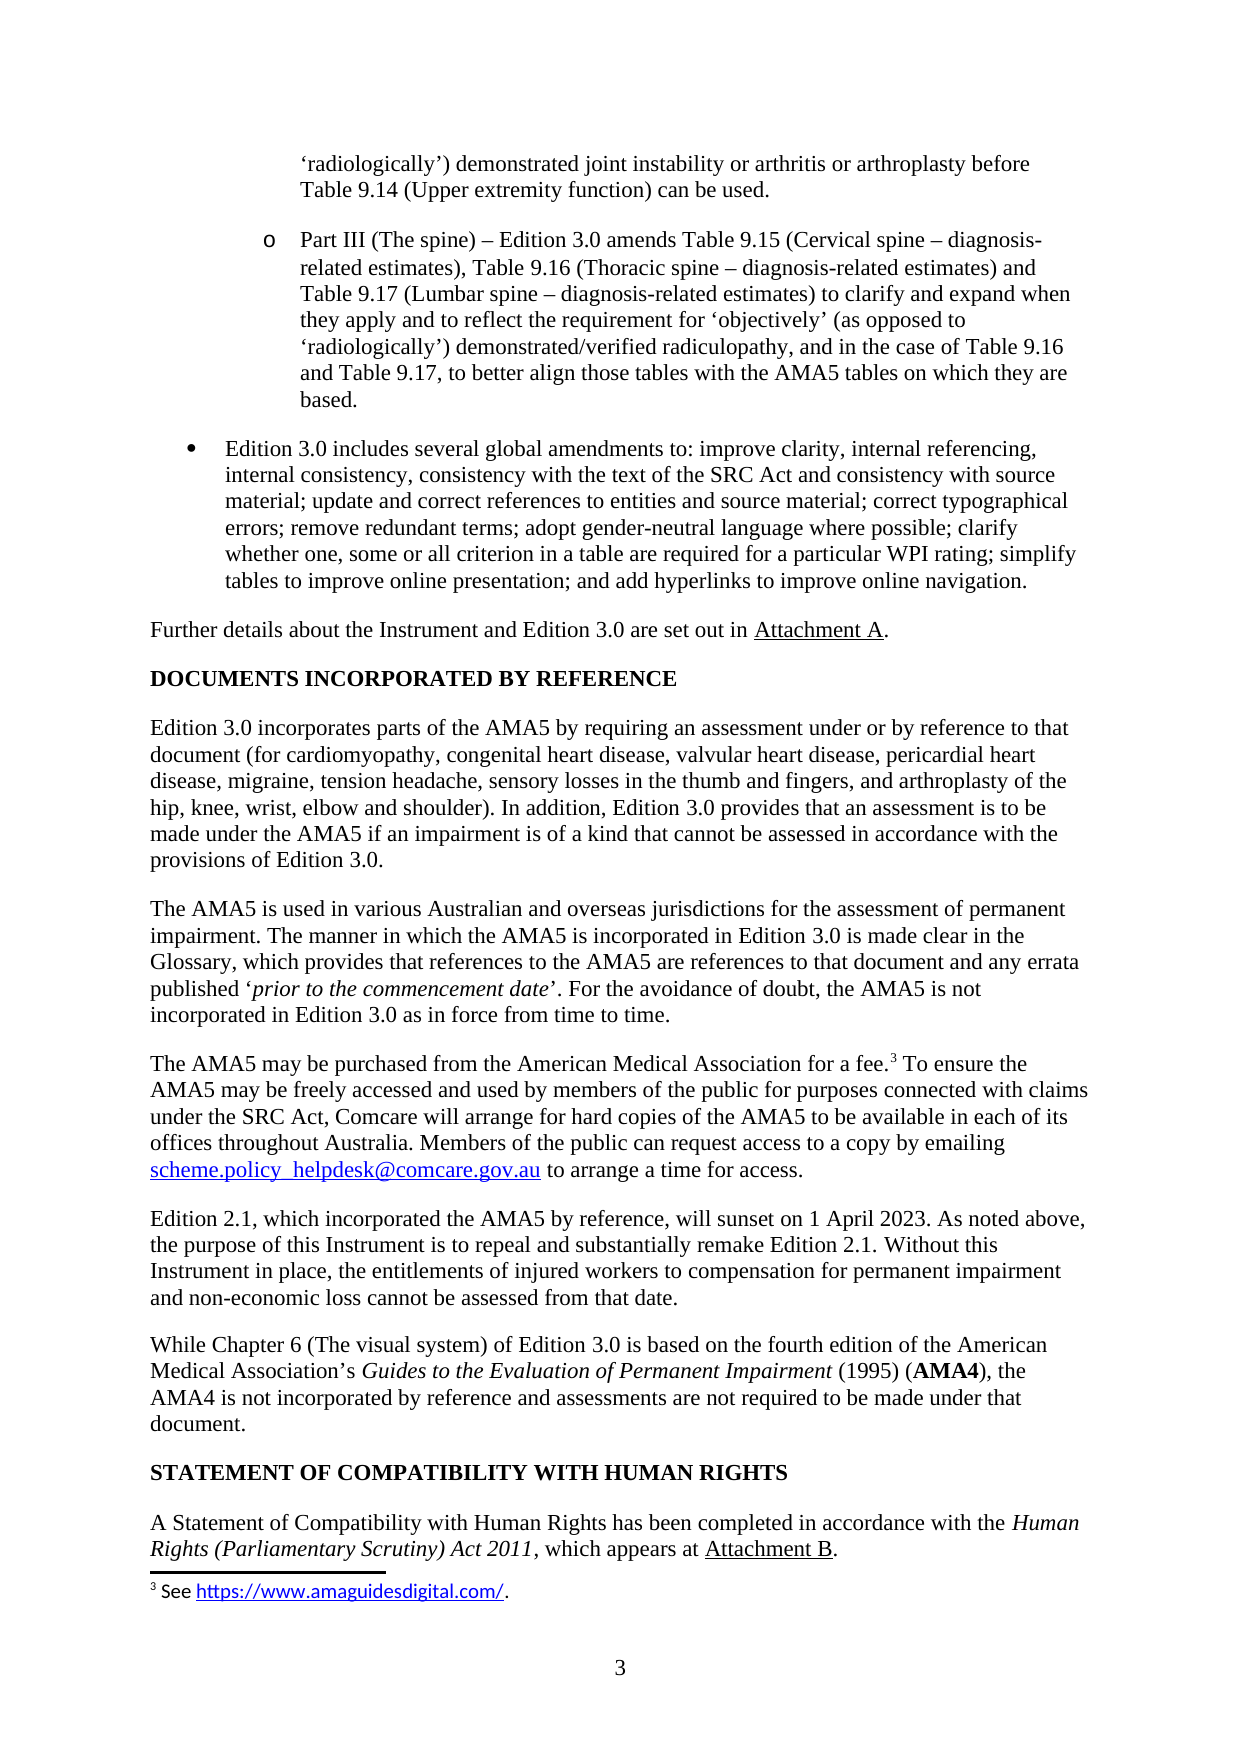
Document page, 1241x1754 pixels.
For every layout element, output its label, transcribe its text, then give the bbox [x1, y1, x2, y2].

text Edition 2.1, which incorporated the AMA5 by reference, will sunset on 1 April 2023. As noted above, the purpose of this Instrument is to repeal and substantially remake Edition 2.1. Without this Instrument in place, the entitlements of injured workers to compensation for permanent impairment and non-economic loss cannot be assessed from that date. [150, 1205, 1090, 1310]
list Part III (The spine) – Edition 3.0 amends Table 9.15 (Cervical spine – diagnosis-related estimates), Table 9.16 (Thoracic spine – diagnosis-related estimates) and Table 9.17 (Lumbar spine – diagnosis-related estimates) to clarify and expand when they apply and to reflect the requirement for ‘objectively’ (as opposed to ‘radiologically’) demonstrated/verified radiculopathy, and in the case of Table 9.16 and Table 9.17, to better align those tables with the AMA5 tables on which they are based. [262, 226, 1090, 412]
text While Chapter 6 (The visual system) of Edition 3.0 is based on the fourth edition of the American Medical Association’s Guides to the Evaluation of Permanent Impairment (1995) (AMA4), the AMA4 is not incorporated by reference and assessments are not required to be made under that document. [150, 1331, 1090, 1437]
text The AMA5 is used in various Australian and overseas jurisdictions for the assessment of permanent impairment. The manner in which the AMA5 is incorporated in Edition 3.0 is made clear in the Glossary, which provides that references to the AMA5 are references to that document and any errata published ‘prior to the commencement date’. For the avoidance of doubt, the AMA5 is not incorporated in Edition 3.0 as in force from time to time. [150, 896, 1090, 1027]
text Edition 3.0 incorporates parts of the AMA5 by requiring an assessment under or by reference to that document (for cardiomyopathy, congenital heart disease, valvular heart disease, pericardial heart disease, migraine, tension headache, sensory losses in the thumb and fingers, and arthroplasty of the hip, knee, wrist, elbow and shoulder). In addition, Edition 3.0 provides that an assessment is to be made under the AMA5 if an impairment is of a kind that cannot be assessed in accordance with the provisions of Edition 3.0. [150, 714, 1090, 873]
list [262, 150, 1090, 203]
text A Statement of Compatibility with Human Rights has been completed in accordance with the Human Rights (Parliamentary Scrutiny) Act 2011, which appears at Attachment B. [150, 1509, 1090, 1561]
text Further details about the Instrument and Edition 3.0 are set out in Attachment A. [150, 616, 1090, 642]
text The AMA5 may be purchased from the American Medical Association for a fee. To ensure the AMA5 may be freely accessed and used by members of the public for purposes connected with claims under the SRC Act, Comcare will arrange for hard copies of the AMA5 to be available in each of its offices throughout Australia. Members of the public can request access to a copy by emailing scheme.policy_helpdesk@comcare.gov.au to arrange a time for access. [150, 1050, 1090, 1182]
text STATEMENT OF COMPATIBILITY WITH HUMAN RIGHTS [150, 1459, 1090, 1486]
list Edition 3.0 includes several global amendments to: improve clarity, internal referencing, internal consistency, consistency with the text of the SRC Act and consistency with source material; update and correct references to entities and source material; correct typographical errors; remove redundant terms; adopt gender-neutral language where possible; clarify whether one, some or all criterion in a table are required for a particular WPI rating; simplify tables to improve online presentation; and add hyperlinks to improve online navigation. [187, 435, 1090, 593]
text DOCUMENTS INCORPORATED BY REFERENCE [150, 665, 1090, 692]
